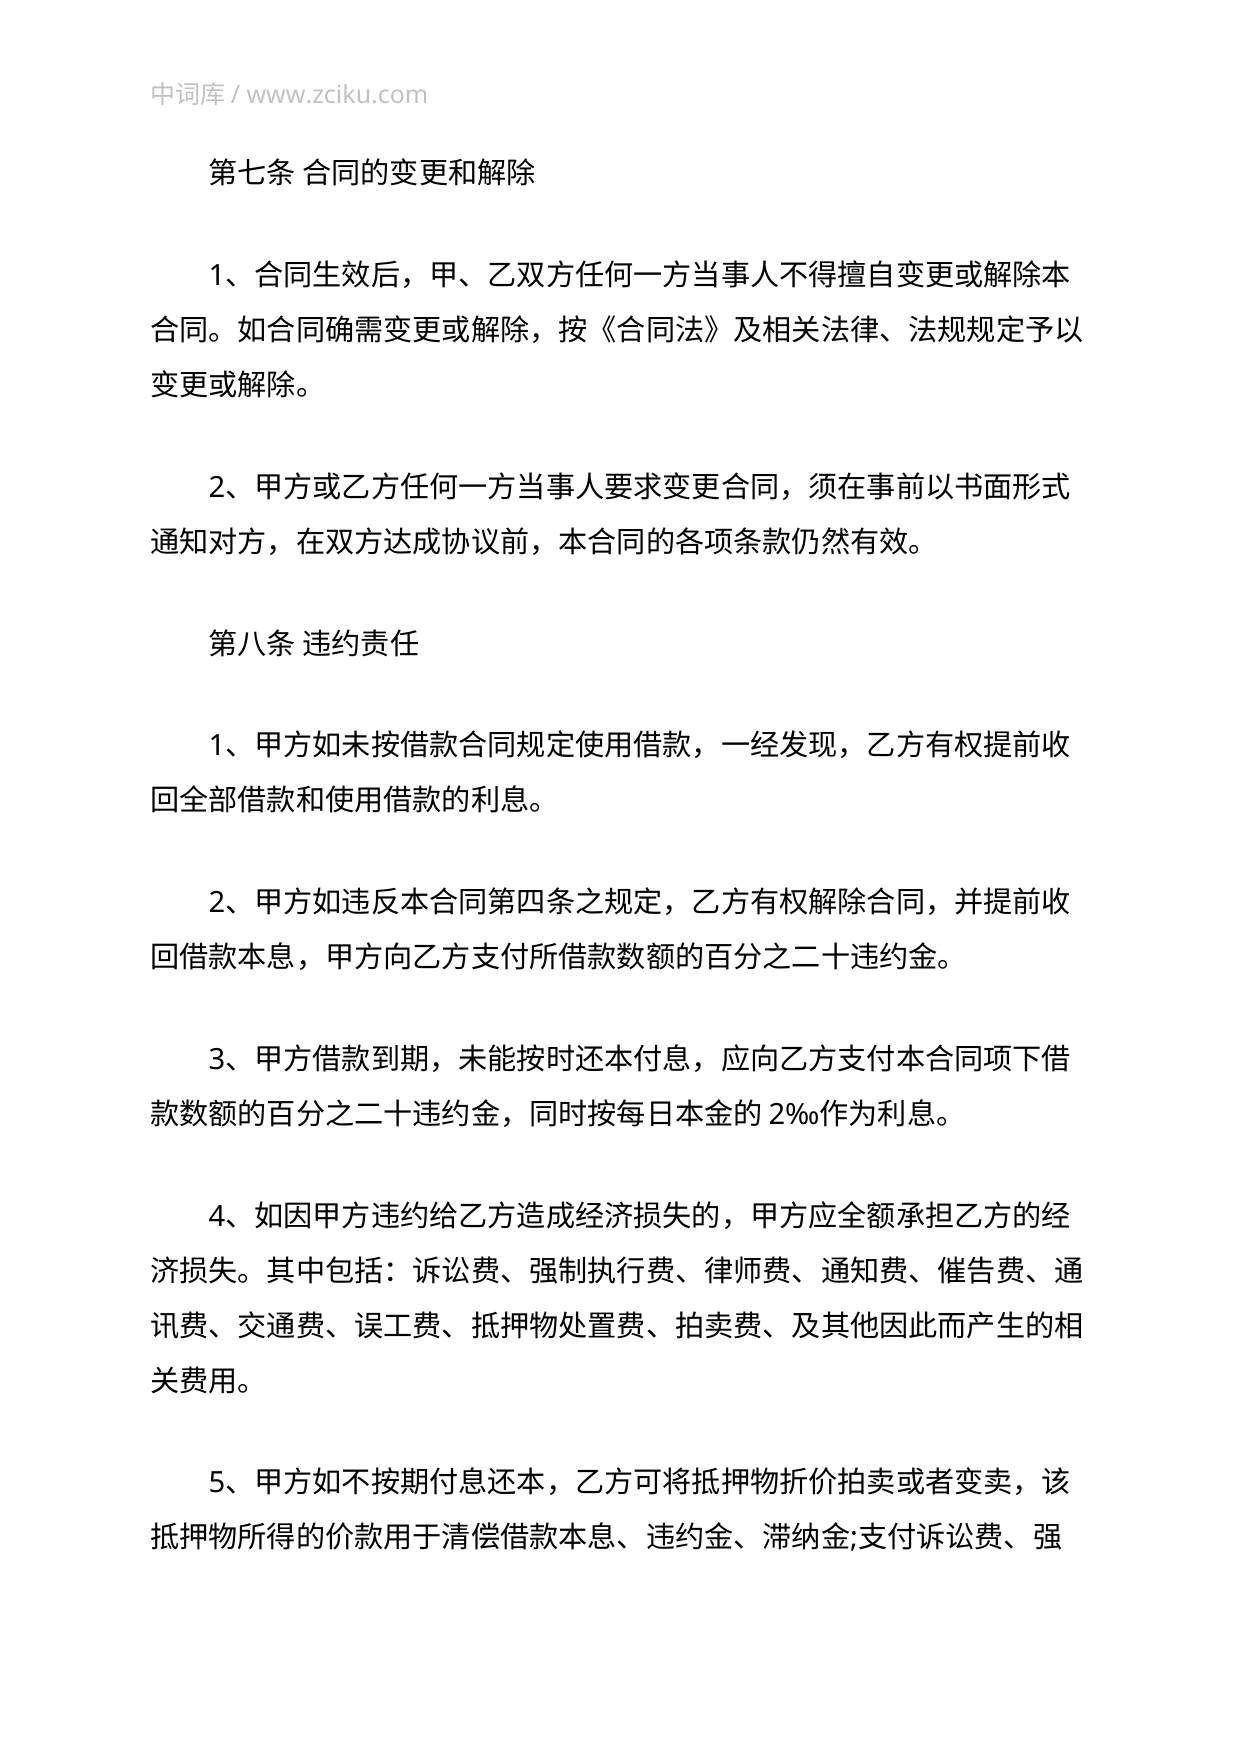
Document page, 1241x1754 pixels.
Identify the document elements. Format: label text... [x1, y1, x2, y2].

text 1、合同生效后，甲、乙双方任何一方当事人不得擅自变更或解除本合同。如合同确需变更或解除，按《合同法》及相关法律、法规规定予以变更或解除。 [150, 252, 1090, 404]
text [150, 1459, 1090, 1556]
text 1、甲方如未按借款合同规定使用借款，一经发现，乙方有权提前收回全部借款和使用借款的利息。 [150, 722, 1090, 819]
text 4、如因甲方违约给乙方造成经济损失的，甲方应全额承担乙方的经济损失。其中包括：诉讼费、强制执行费、律师费、通知费、催告费、通讯费、交通费、误工费、抵押物处置费、拍卖费、及其他因此而产生的相关费用。 [150, 1192, 1090, 1399]
text 2、甲方如违反本合同第四条之规定，乙方有权解除合同，并提前收回借款本息，甲方向乙方支付所借款数额的百分之二十违约金。 [150, 879, 1090, 976]
text 3、甲方借款到期，未能按时还本付息，应向乙方支付本合同项下借款数额的百分之二十违约金，同时按每日本金的2‰作为利息。 [150, 1036, 1090, 1133]
text 2、甲方或乙方任何一方当事人要求变更合同，须在事前以书面形式通知对方，在双方达成协议前，本合同的各项条款仍然有效。 [150, 463, 1090, 561]
text 第八条 违约责任 [150, 620, 1090, 662]
text 第七条 合同的变更和解除 [150, 150, 1090, 192]
